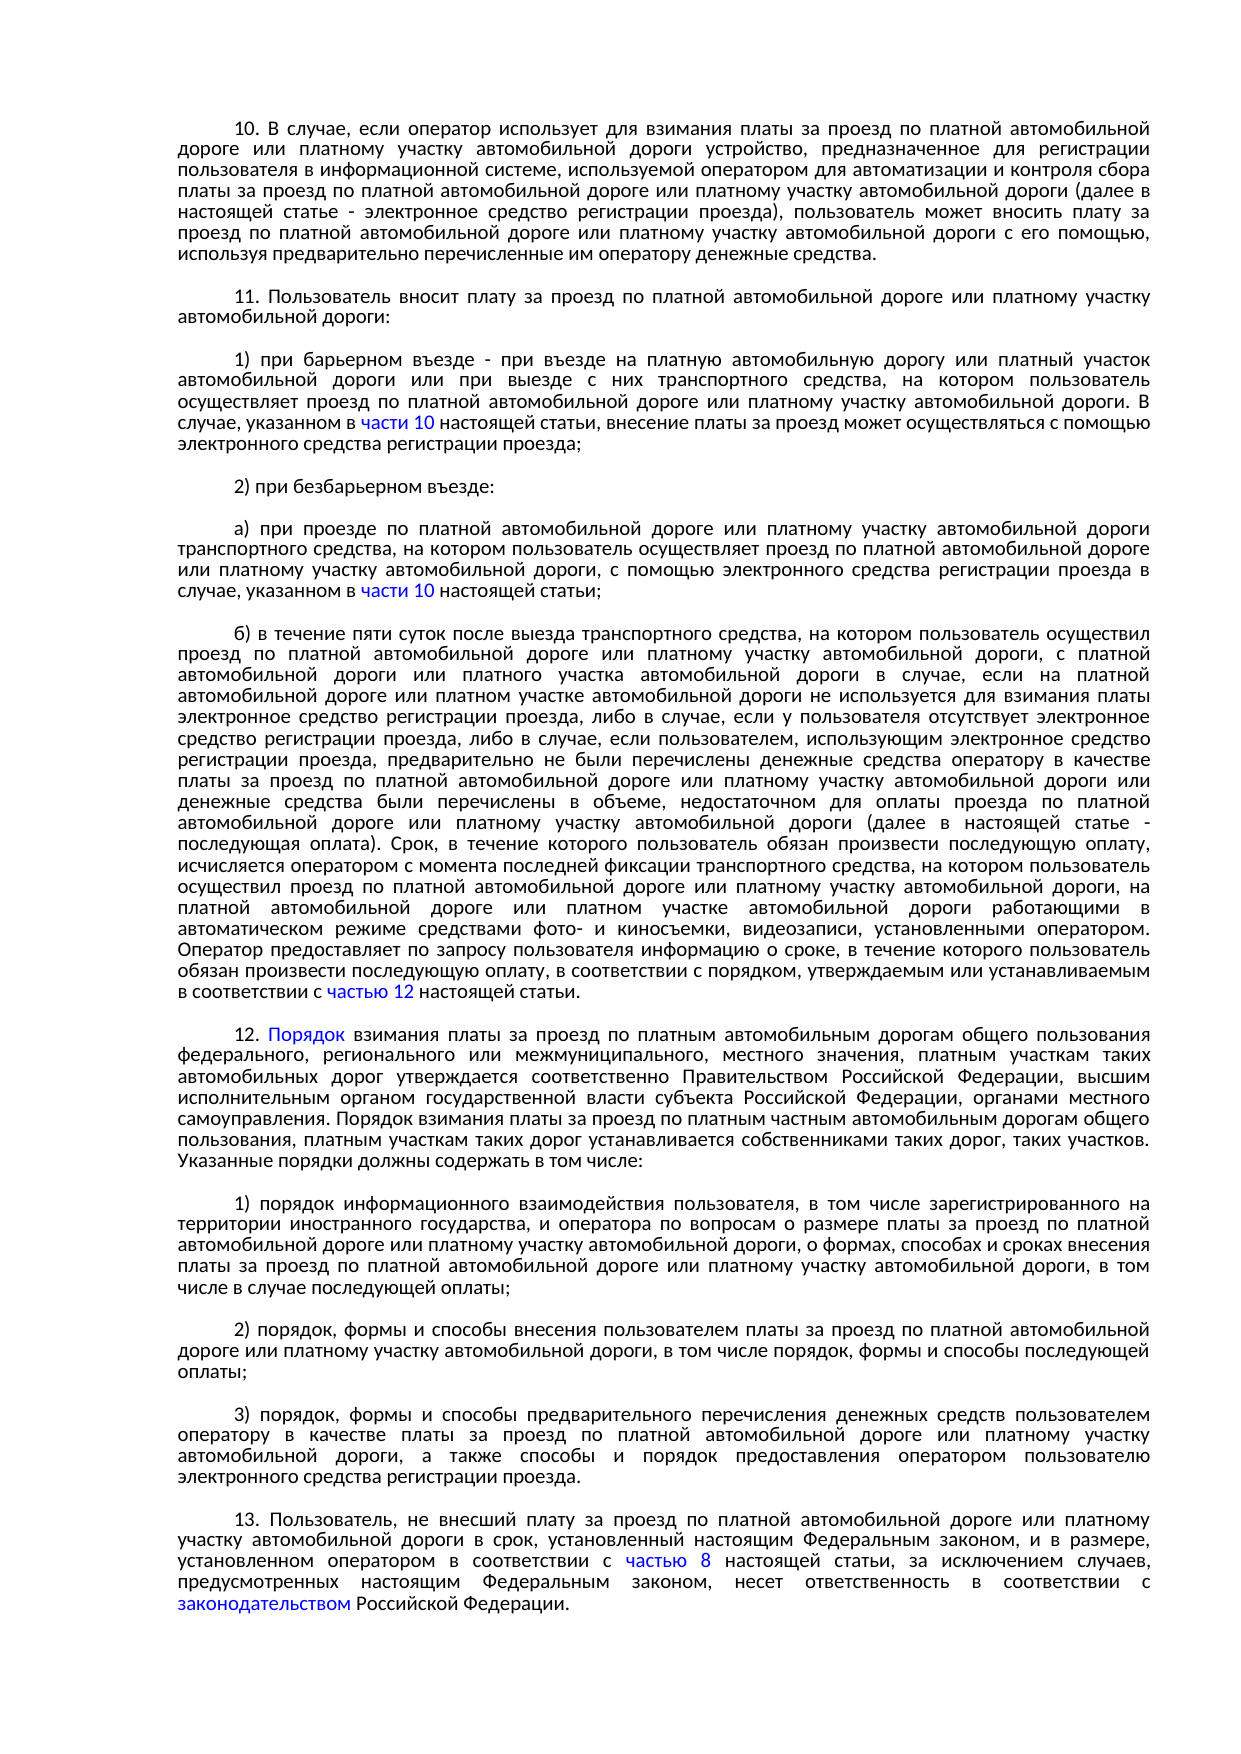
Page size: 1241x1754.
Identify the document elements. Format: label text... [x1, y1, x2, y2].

text 1) при барьерном въезде - при въезде на платную автомобильную дорогу или платный участок автомобильной дороги или при выезде с них транспортного средства, на котором пользователь осуществляет проезд по платной автомобильной дороге или платному участку автомобильной дороги. В случае, указанном в части 10 настоящей статьи, внесение платы за проезд может осуществляться с помощью электронного средства регистрации проезда; [177, 350, 1152, 456]
text 12. Порядок взимания платы за проезд по платным автомобильным дорогам общего пользования федерального, регионального или межмуниципального, местного значения, платным участкам таких автомобильных дорог утверждается соответственно Правительством Российской Федерации, высшим исполнительным органом государственной власти субъекта Российской Федерации, органами местного самоуправления. Порядок взимания платы за проезд по платным частным автомобильным дорогам общего пользования, платным участкам таких дорог устанавливается собственниками таких дорог, таких участков. Указанные порядки должны содержать в том числе: [177, 1025, 1152, 1173]
text 1) порядок информационного взаимодействия пользователя, в том числе зарегистрированного на территории иностранного государства, и оператора по вопросам о размере платы за проезд по платной автомобильной дороге или платному участку автомобильной дороги, о формах, способах и сроках внесения платы за проезд по платной автомобильной дороге или платному участку автомобильной дороги, в том числе в случае последующей оплаты; [177, 1194, 1152, 1299]
text б) в течение пяти суток после выезда транспортного средства, на котором пользователь осуществил проезд по платной автомобильной дороге или платному участку автомобильной дороги, с платной автомобильной дороги или платного участка автомобильной дороги в случае, если на платной автомобильной дороге или платном участке автомобильной дороги не используется для взимания платы электронное средство регистрации проезда, либо в случае, если у пользователя отсутствует электронное средство регистрации проезда, либо в случае, если пользователем, использующим электронное средство регистрации проезда, предварительно не были перечислены денежные средства оператору в качестве платы за проезд по платной автомобильной дороге или платному участку автомобильной дороги или денежные средства были перечислены в объеме, недостаточном для оплаты проезда по платной автомобильной дороге или платному участку автомобильной дороги (далее в настоящей статье - последующая оплата). Срок, в течение которого пользователь обязан произвести последующую оплату, исчисляется оператором с момента последней фиксации транспортного средства, на котором пользователь осуществил проезд по платной автомобильной дороге или платному участку автомобильной дороги, на платной автомобильной дороге или платном участке автомобильной дороги работающими в автоматическом режиме средствами фото- и киносъемки, видеозаписи, установленными оператором. Оператор предоставляет по запросу пользователя информацию о сроке, в течение которого пользователь обязан произвести последующую оплату, в соответствии с порядком, утверждаемым или устанавливаемым в соответствии с частью 12 настоящей статьи. [177, 623, 1152, 1004]
text 13. Пользователь, не внесший плату за проезд по платной автомобильной дороге или платному участку автомобильной дороги в срок, установленный настоящим Федеральным законом, и в размере, установленном оператором в соответствии с частью 8 настоящей статьи, за исключением случаев, предусмотренных настоящим Федеральным законом, несет ответственность в соответствии с законодательством Российской Федерации. [177, 1509, 1152, 1615]
text а) при проезде по платной автомобильной дороге или платному участку автомобильной дороги транспортного средства, на котором пользователь осуществляет проезд по платной автомобильной дороге или платному участку автомобильной дороги, с помощью электронного средства регистрации проезда в случае, указанном в части 10 настоящей статьи; [177, 518, 1152, 603]
text 2) порядок, формы и способы внесения пользователем платы за проезд по платной автомобильной дороге или платному участку автомобильной дороги, в том числе порядок, формы и способы последующей оплаты; [177, 1320, 1152, 1383]
text 2) при безбарьерном въезде: [177, 476, 1152, 497]
text 11. Пользователь вносит плату за проезд по платной автомобильной дороге или платному участку автомобильной дороги: [177, 287, 1152, 329]
text 3) порядок, формы и способы предварительного перечисления денежных средств пользователем оператору в качестве платы за проезд по платной автомобильной дороге или платному участку автомобильной дороги, а также способы и порядок предоставления оператором пользователю электронного средства регистрации проезда. [177, 1404, 1152, 1489]
text 10. В случае, если оператор использует для взимания платы за проезд по платной автомобильной дороге или платному участку автомобильной дороги устройство, предназначенное для регистрации пользователя в информационной системе, используемой оператором для автоматизации и контроля сбора платы за проезд по платной автомобильной дороге или платному участку автомобильной дороги (далее в настоящей статье - электронное средство регистрации проезда), пользователь может вносить плату за проезд по платной автомобильной дороге или платному участку автомобильной дороги с его помощью, используя предварительно перечисленные им оператору денежные средства. [177, 118, 1152, 266]
